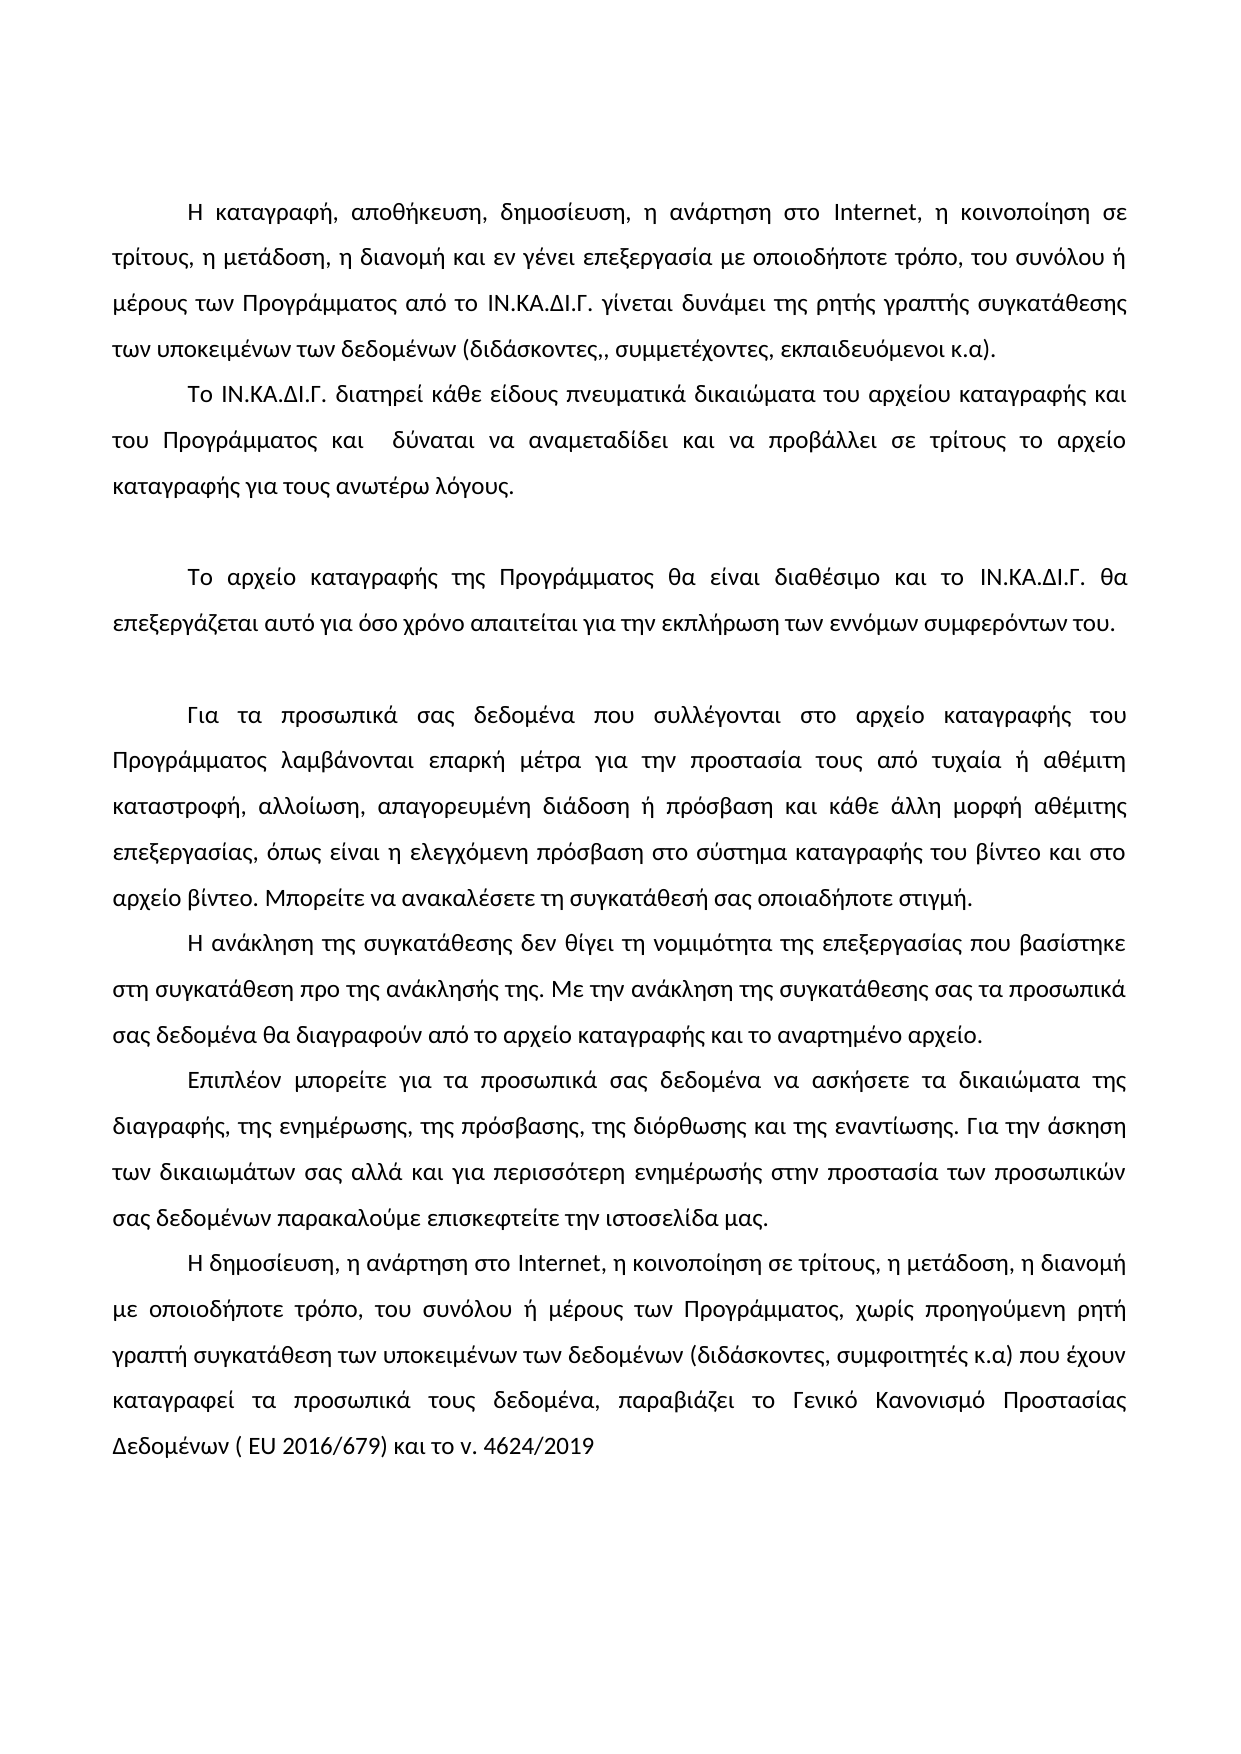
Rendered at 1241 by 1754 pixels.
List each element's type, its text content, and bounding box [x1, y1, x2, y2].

text Η ανάκληση της συγκατάθεσης δεν θίγει τη νομιμότητα της επεξεργασίας που βασίστηκε στη συγκατάθεση προ της ανάκλησής της. Με την ανάκληση της συγκατάθεσης σας τα προσωπικά σας δεδομένα θα διαγραφούν από το αρχείο καταγραφής και το αναρτημένο αρχείο. [112, 927, 1128, 1049]
text Το αρχείο καταγραφής της Προγράμματος θα είναι διαθέσιμο και το IN.ΚΑ.ΔΙ.Γ. θα επεξεργάζεται αυτό για όσο χρόνο απαιτείται για την εκπλήρωση των εννόμων συμφερόντων του. [112, 562, 1128, 638]
text Η δημοσίευση, η ανάρτηση στο Internet, η κοινοποίηση σε τρίτους, η μετάδοση, η διανομή με οποιοδήποτε τρόπο, του συνόλου ή μέρους των Προγράμματος, χωρίς προηγούμενη ρητή γραπτή συγκατάθεση των υποκειμένων των δεδομένων (διδάσκοντες, συμφοιτητές κ.α) που έχουν καταγραφεί τα προσωπικά τους δεδομένα, παραβιάζει το Γενικό Κανονισμό Προστασίας Δεδομένων ( EU 2016/679) και το v. 4624/2019 [112, 1247, 1128, 1461]
text Το IN.ΚΑ.ΔΙ.Γ. διατηρεί κάθε είδους πνευματικά δικαιώματα του αρχείου καταγραφής και του Προγράμματος και δύναται να αναμεταδίδει και να προβάλλει σε τρίτους το αρχείο καταγραφής για τους ανωτέρω λόγους. [112, 379, 1128, 501]
text Επιπλέον μπορείτε για τα προσωπικά σας δεδομένα να ασκήσετε τα δικαιώματα της διαγραφής, της ενημέρωσης, της πρόσβασης, της διόρθωσης και της εναντίωσης. Για την άσκηση των δικαιωμάτων σας αλλά και για περισσότερη ενημέρωσής στην προστασία των προσωπικών σας δεδομένων παρακαλούμε επισκεφτείτε την ιστοσελίδα μας. [112, 1064, 1128, 1232]
text Η καταγραφή, αποθήκευση, δημοσίευση, η ανάρτηση στο Internet, η κοινοποίηση σε τρίτους, η μετάδοση, η διανομή και εν γένει επεξεργασία με οποιοδήποτε τρόπο, του συνόλου ή μέρους των Προγράμματος από το IN.ΚΑ.ΔΙ.Γ. γίνεται δυνάμει της ρητής γραπτής συγκατάθεσης των υποκειμένων των δεδομένων (διδάσκοντες,, συμμετέχοντες, εκπαιδευόμενοι κ.α). [112, 196, 1128, 363]
text Για τα προσωπικά σας δεδομένα που συλλέγονται στο αρχείο καταγραφής του Προγράμματος λαμβάνονται επαρκή μέτρα για την προστασία τους από τυχαία ή αθέμιτη καταστροφή, αλλοίωση, απαγορευμένη διάδοση ή πρόσβαση και κάθε άλλη μορφή αθέμιτης επεξεργασίας, όπως είναι η ελεγχόμενη πρόσβαση στο σύστημα καταγραφής του βίντεο και στο αρχείο βίντεο. Μπορείτε να ανακαλέσετε τη συγκατάθεσή σας οποιαδήποτε στιγμή. [112, 699, 1128, 912]
